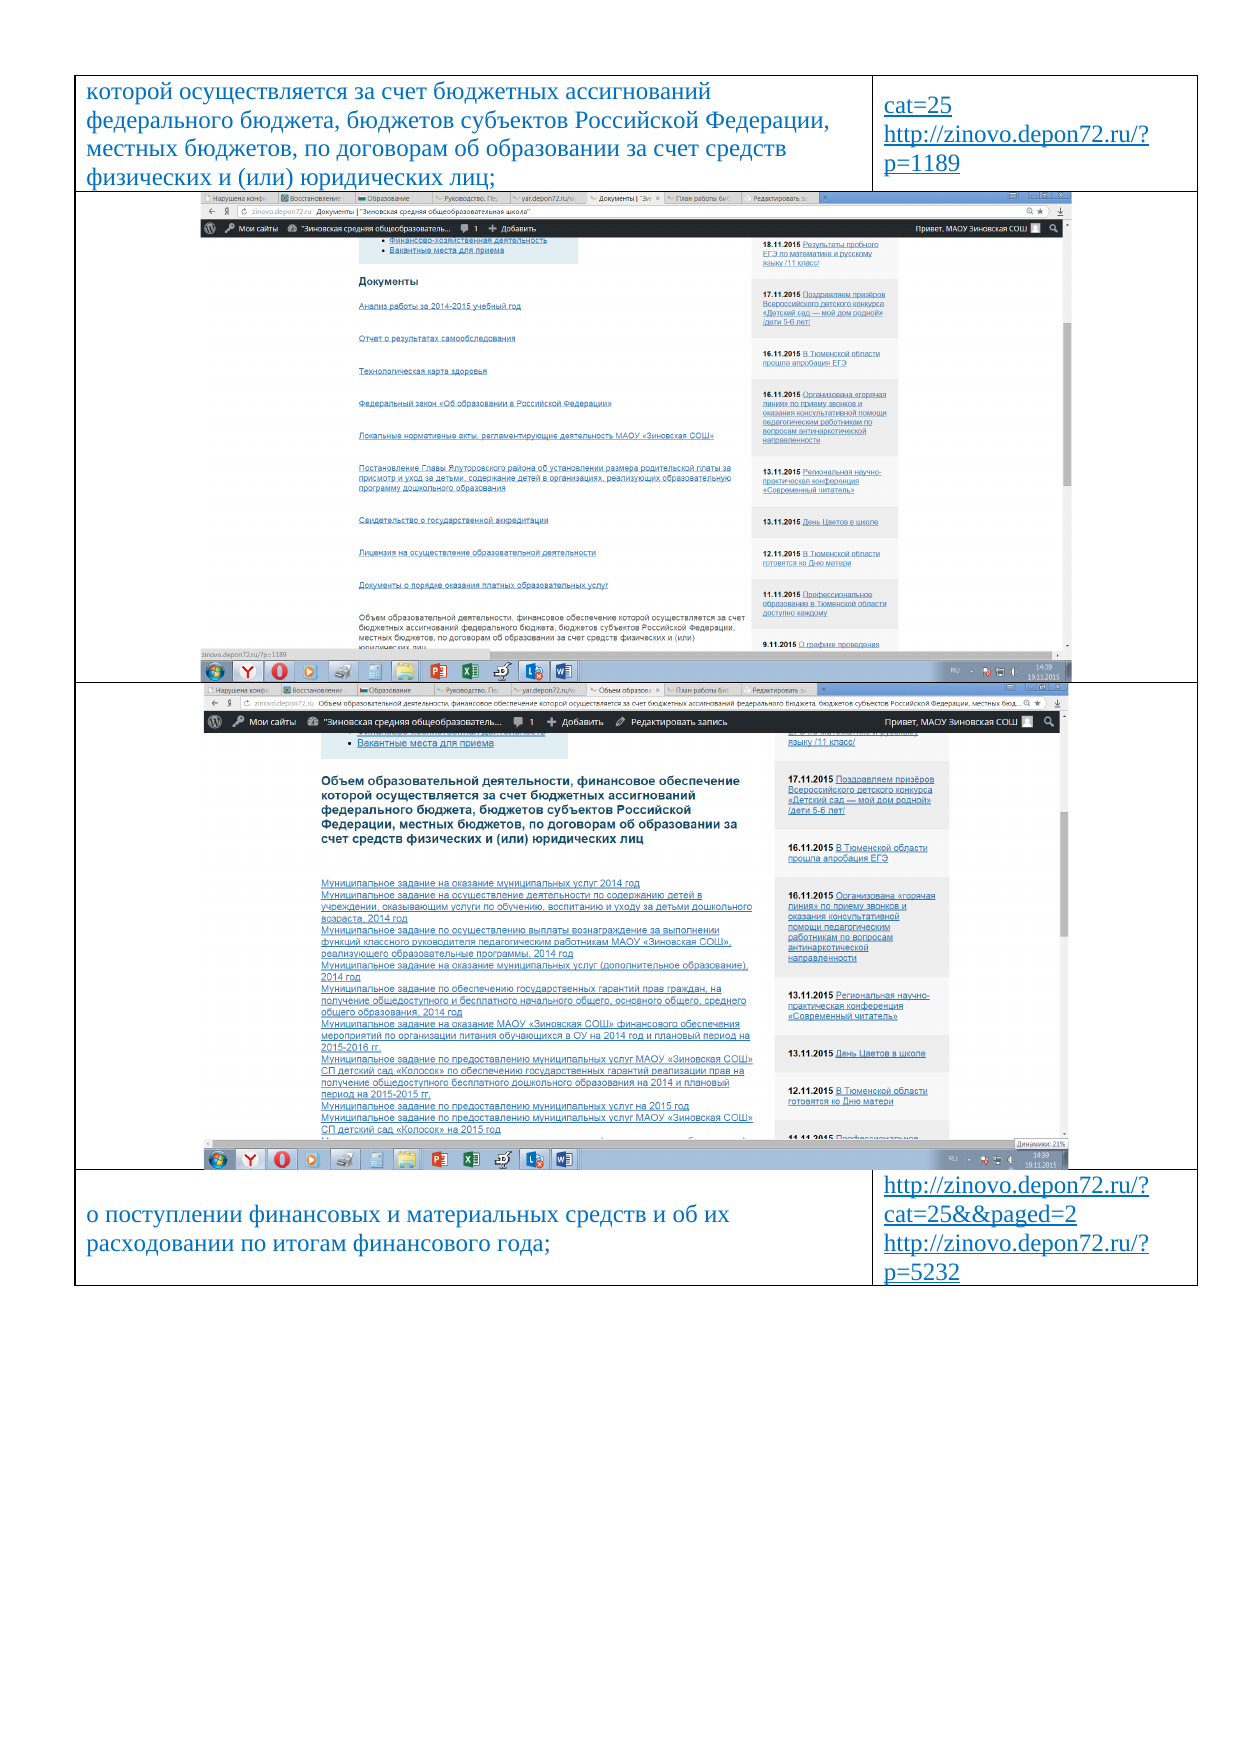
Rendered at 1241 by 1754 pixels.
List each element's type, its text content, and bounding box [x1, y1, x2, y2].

table_cell о поступлении финансовых и материальных средств и об их расходовании по итогам финансового года; [76, 1170, 872, 1285]
table_cell [1069, 683, 1197, 1169]
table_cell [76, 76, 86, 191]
picture [200, 192, 1072, 682]
table_cell [1072, 192, 1197, 682]
table_cell [76, 683, 203, 1169]
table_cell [873, 76, 1197, 191]
table_cell http://zinovo.depon72.ru/?cat=25&&paged=2 http://zinovo.depon72.ru/?p=5232 [873, 1170, 1197, 1285]
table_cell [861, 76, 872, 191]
picture [203, 683, 1069, 1170]
table_cell [76, 192, 200, 682]
